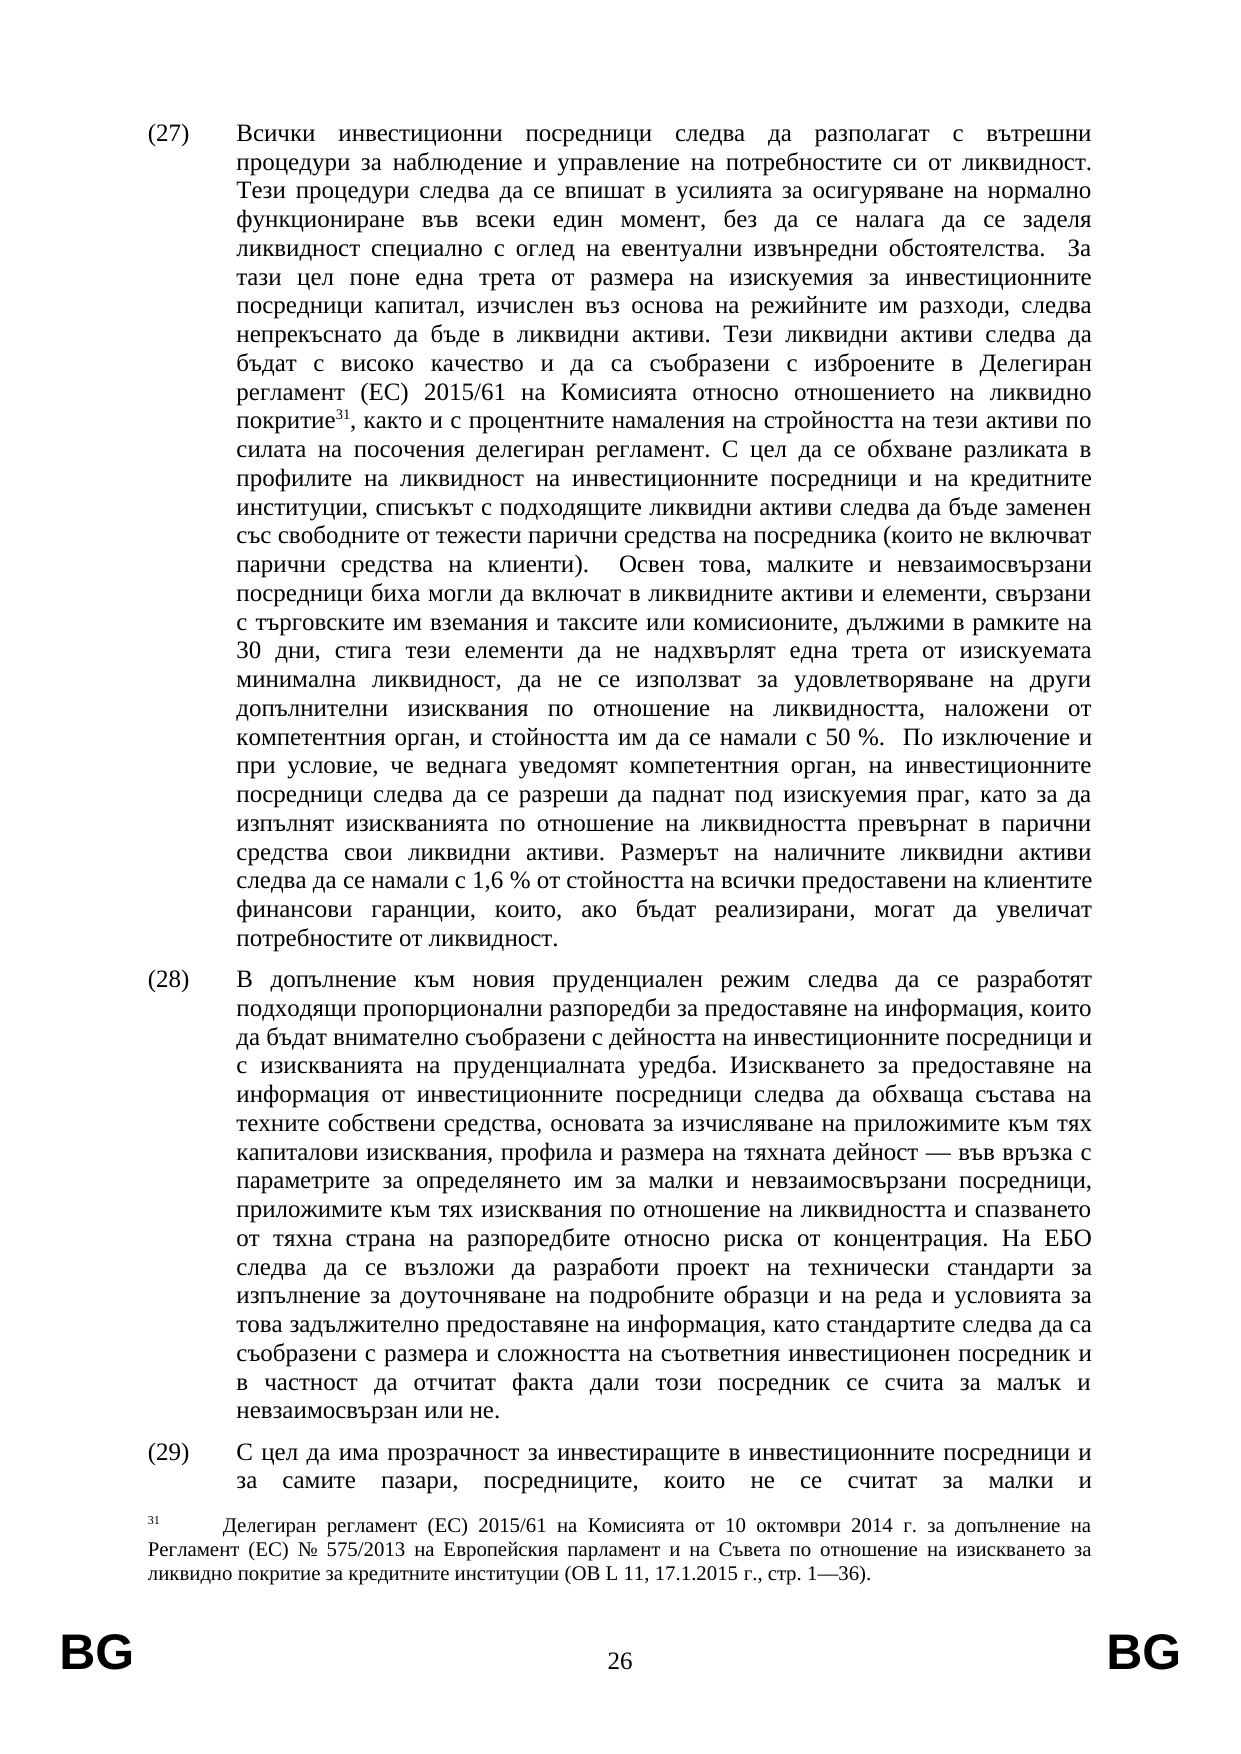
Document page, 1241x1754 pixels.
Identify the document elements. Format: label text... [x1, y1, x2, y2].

text В допълнение към новия пруденциален режим следва да се разработят подходящи пропорционални разпоредби за предоставяне на информация, които да бъдат внимателно съобразени с дейността на инвестиционните посредници и с изискванията на пруденциалната уредба. Изискването за предоставяне на информация от инвестиционните посредници следва да обхваща състава на техните собствени средства, основата за изчисляване на приложимите към тях капиталови изисквания, профила и размера на тяхната дейност — във връзка с параметрите за определянето им за малки и невзаимосвързани посредници, приложимите към тях изисквания по отношение на ликвидността и спазването от тяхна страна на разпоредбите относно риска от концентрация. На ЕБО следва да се възложи да разработи проект на технически стандарти за изпълнение за доуточняване на подробните образци и на реда и условията за това задължително предоставяне на информация, като стандартите следва да са съобразени с размера и сложността на съответния инвестиционен посредник и в частност да отчитат факта дали този посредник се счита за малък и невзаимосвързан или не. [148, 964, 1093, 1424]
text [148, 1437, 1093, 1494]
text Всички инвестиционни посредници следва да разполагат с вътрешни процедури за наблюдение и управление на потребностите си от ликвидност. Тези процедури следва да се впишат в усилията за осигуряване на нормално функциониране във всеки един момент, без да се налага да се заделя ликвидност специално с оглед на евентуални извънредни обстоятелства. За тази цел поне една трета от размера на изискуемия за инвестиционните посредници капитал, изчислен въз основа на режийните им разходи, следва непрекъснато да бъде в ликвидни активи. Тези ликвидни активи следва да бъдат с високо качество и да са съобразени с изброените в Делегиран регламент (ЕС) 2015/61 на Комисията относно отношението на ликвидно покритие, както и с процентните намаления на стройността на тези активи по силата на посочения делегиран регламент. С цел да се обхване разликата в профилите на ликвидност на инвестиционните посредници и на кредитните институции, списъкът с подходящите ликвидни активи следва да бъде заменен със свободните от тежести парични средства на посредника (които не включват парични средства на клиенти). Освен това, малките и невзаимосвързани посредници биха могли да включат в ликвидните активи и елементи, свързани с търговските им вземания и таксите или комисионите, дължими в рамките на 30 дни, стига тези елементи да не надхвърлят една трета от изискуемата минимална ликвидност, да не се използват за удовлетворяване на други допълнителни изисквания по отношение на ликвидността, наложени от компетентния орган, и стойността им да се намали с 50 %. По изключение и при условие, че веднага уведомят компетентния орган, на инвестиционните посредници следва да се разреши да паднат под изискуемия праг, като за да изпълнят изискванията по отношение на ликвидността превърнат в парични средства свои ликвидни активи. Размерът на наличните ликвидни активи следва да се намали с 1,6 % от стойността на всички предоставени на клиентите финансови гаранции, които, ако бъдат реализирани, могат да увеличат потребностите от ликвидност. [148, 118, 1093, 952]
